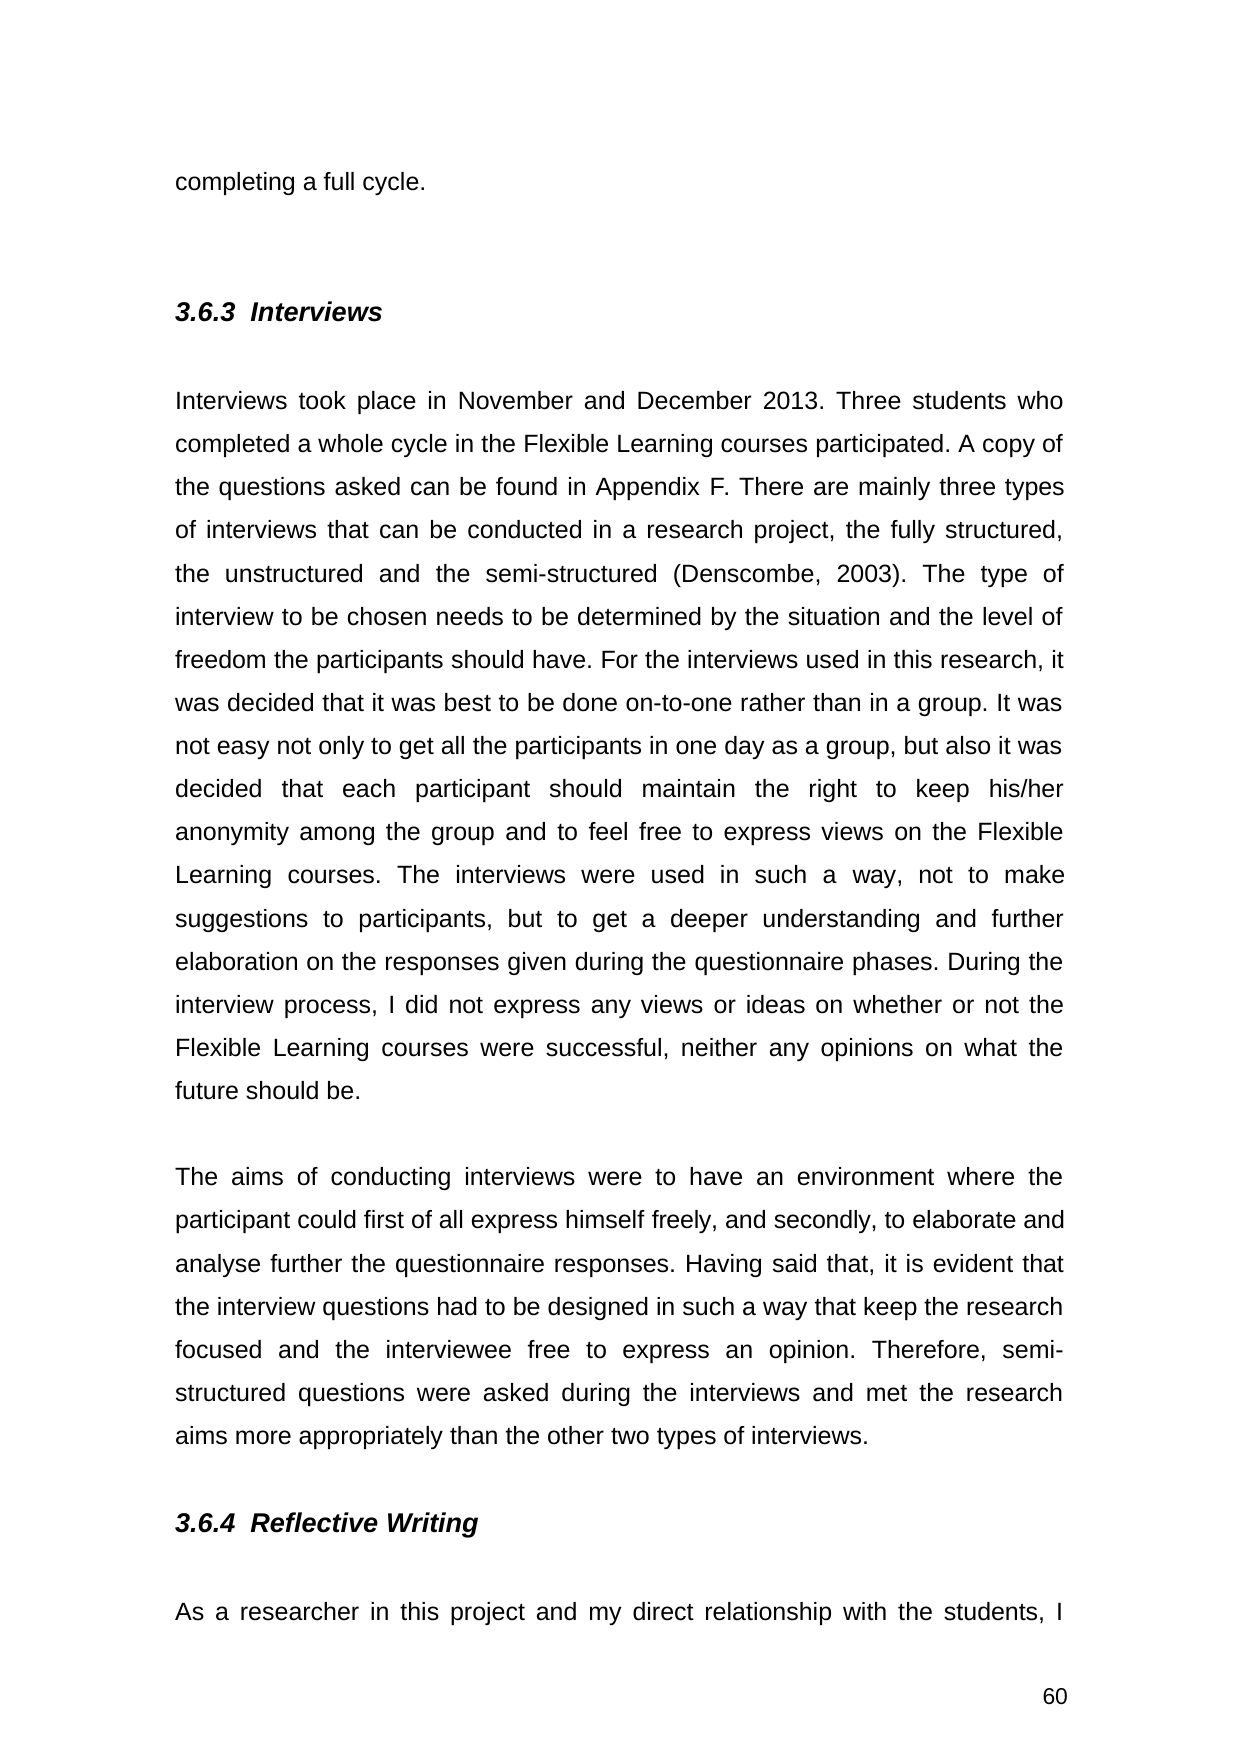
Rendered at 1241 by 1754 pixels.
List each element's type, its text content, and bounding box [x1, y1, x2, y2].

subtitle 3.6.3 Interviews [175, 296, 1065, 327]
text Interviews took place in November and December 2013. Three students who completed a whole cycle in the Flexible Learning courses participated. A copy of the questions asked can be found in Appendix F. There are mainly three types of interviews that can be conducted in a research project, the fully structured, the unstructured and the semi-structured (Denscombe, 2003). The type of interview to be chosen needs to be determined by the situation and the level of freedom the participants should have. For the interviews used in this research, it was decided that it was best to be done on-to-one rather than in a group. It was not easy not only to get all the participants in one day as a group, but also it was decided that each participant should maintain the right to keep his/her anonymity among the group and to feel free to express views on the Flexible Learning courses. The interviews were used in such a way, not to make suggestions to participants, but to get a deeper understanding and further elaboration on the responses given during the questionnaire phases. During the interview process, I did not express any views or ideas on whether or not the Flexible Learning courses were successful, neither any opinions on what the future should be. [175, 386, 1065, 1105]
text The aims of conducting interviews were to have an environment where the participant could first of all express himself freely, and secondly, to elaborate and analyse further the questionnaire responses. Having said that, it is evident that the interview questions had to be designed in such a way that keep the research focused and the interviewee free to express an opinion. Therefore, semi-structured questions were asked during the interviews and met the research aims more appropriately than the other two types of interviews. [175, 1162, 1065, 1450]
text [175, 1597, 1065, 1626]
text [175, 167, 1065, 195]
subtitle 3.6.4 Reflective Writing [175, 1507, 1065, 1538]
